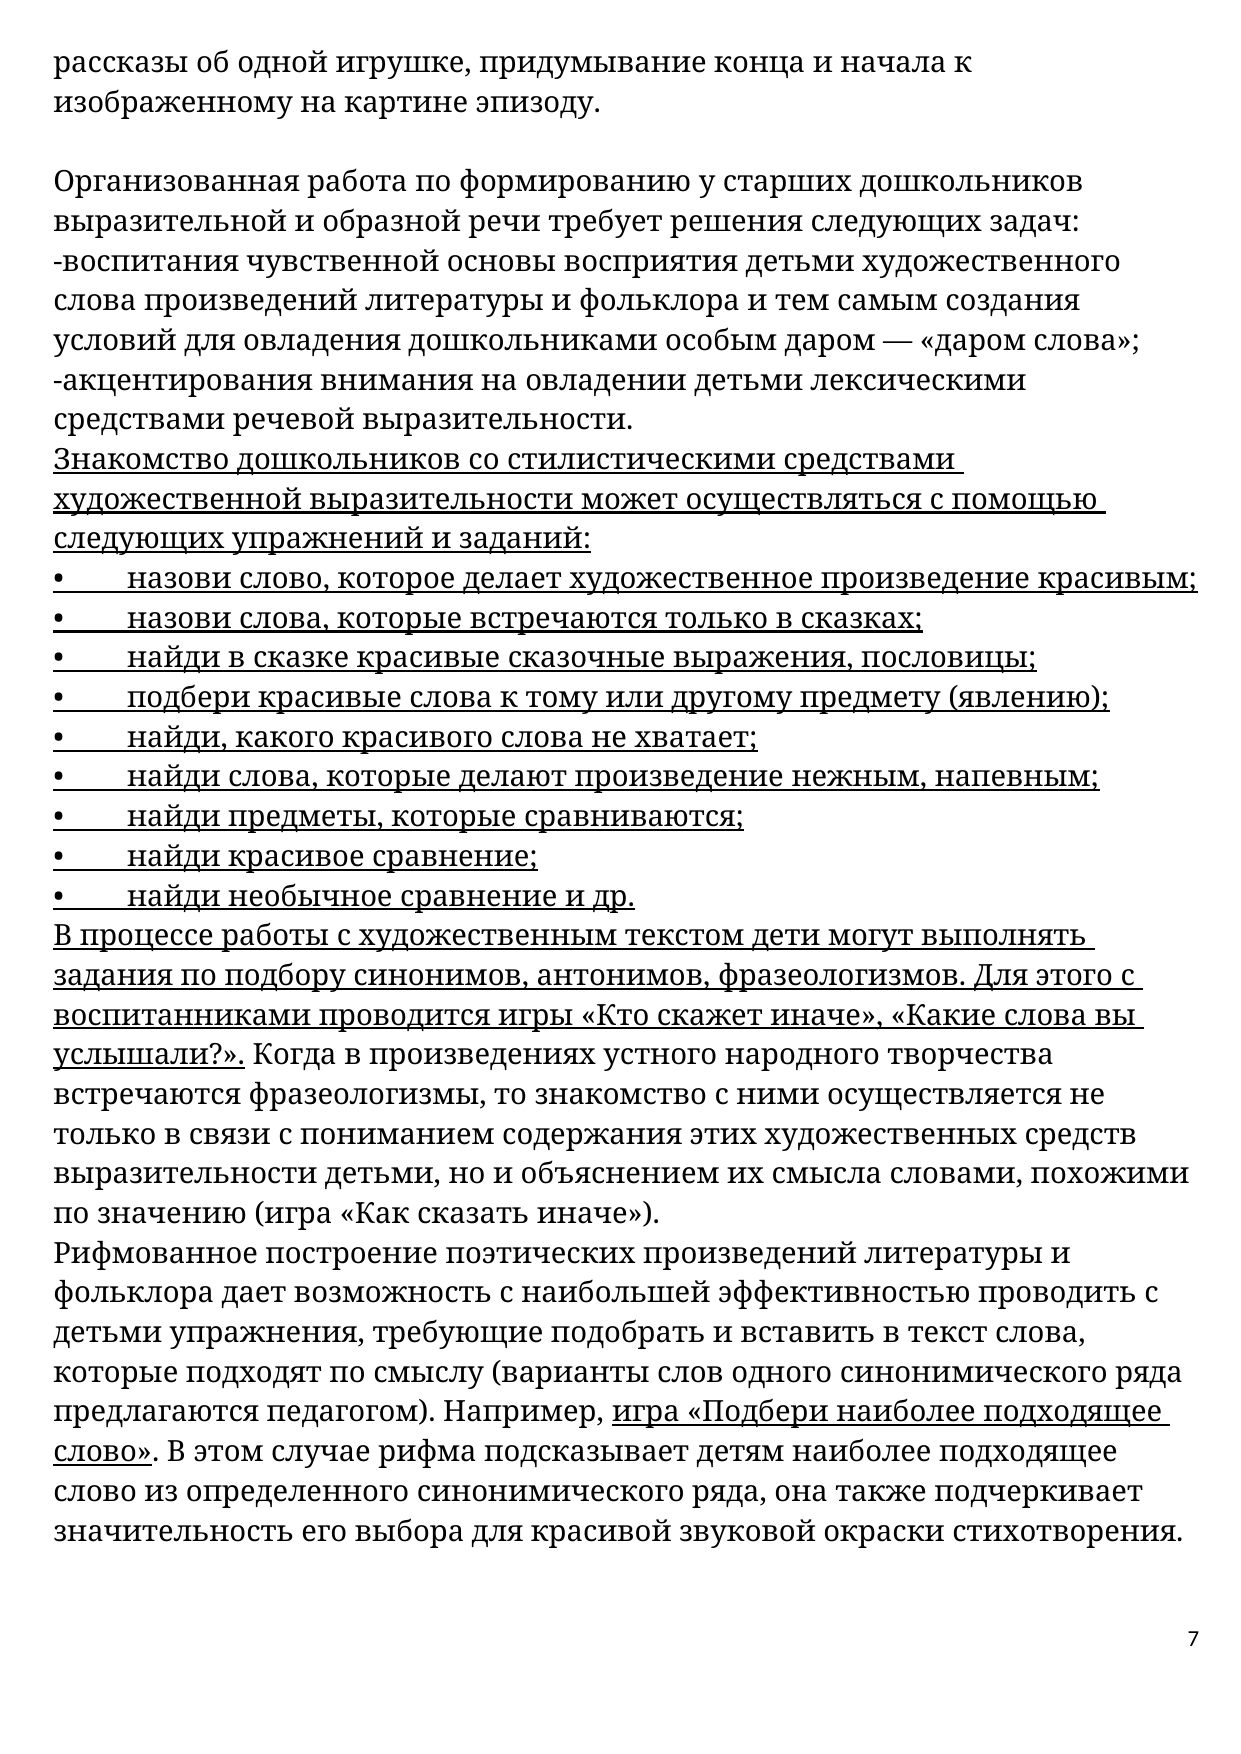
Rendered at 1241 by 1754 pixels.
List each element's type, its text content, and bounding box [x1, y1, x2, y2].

text В процессе работы с художественным текстом дети могут выполнять задания по подбору синонимов, антонимов, фразеологизмов. Для этого с воспитанниками проводится игры «Кто скажет иначе», «Какие слова вы услышали?». Когда в произведениях устного народного творчества встречаются фразеологизмы, то знакомство с ними осуществляется не только в связи с пониманием содержания этих художественных средств выразительности детьми, но и объяснением их смысла словами, похожими по значению (игра «Как сказать иначе»). [53, 914, 1199, 1232]
text • найди предметы, которые сравниваются; [53, 795, 1199, 835]
text • найди красивое сравнение; [53, 835, 1199, 875]
text -акцентирования внимания на овладении детьми лексическими средствами речевой выразительности. [53, 359, 1199, 438]
text • назови слова, которые встречаются только в сказках; [53, 597, 1199, 637]
text • найди слова, которые делают произведение нежным, напевным; [53, 756, 1199, 795]
text Знакомство дошкольников со стилистическими средствами художественной выразительности может осуществляться с помощью следующих упражнений и заданий: [53, 438, 1199, 557]
text -воспитания чувственной основы восприятия детьми художественного слова произведений литературы и фольклора и тем самым создания условий для овладения дошкольниками особым даром — «даром слова»; [53, 240, 1199, 359]
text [53, 41, 1199, 121]
text • подбери красивые слова к тому или другому предмету (явлению); [53, 676, 1199, 716]
text • найди необычное сравнение и др. [53, 875, 1199, 914]
text • найди, какого красивого слова не хватает; [53, 716, 1199, 756]
text Организованная работа по формированию у старших дошкольников выразительной и образной речи требует решения следующих задач: [53, 160, 1199, 240]
text • назови слово, которое делает художественное произведение красивым; [53, 557, 1199, 597]
text Рифмованное построение поэтических произведений литературы и фольклора дает возможность с наибольшей эффективностью проводить с детьми упражнения, требующие подобрать и вставить в текст слова, которые подходят по смыслу (варианты слов одного синонимического ряда предлагаются педагогом). Например, игра «Подбери наиболее подходящее слово». В этом случае рифма подсказывает детям наиболее подходящее слово из определенного синонимического ряда, она также подчеркивает значительность его выбора для красивой звуковой окраски стихотворения. [53, 1232, 1199, 1549]
text • найди в сказке красивые сказочные выражения, пословицы; [53, 637, 1199, 676]
